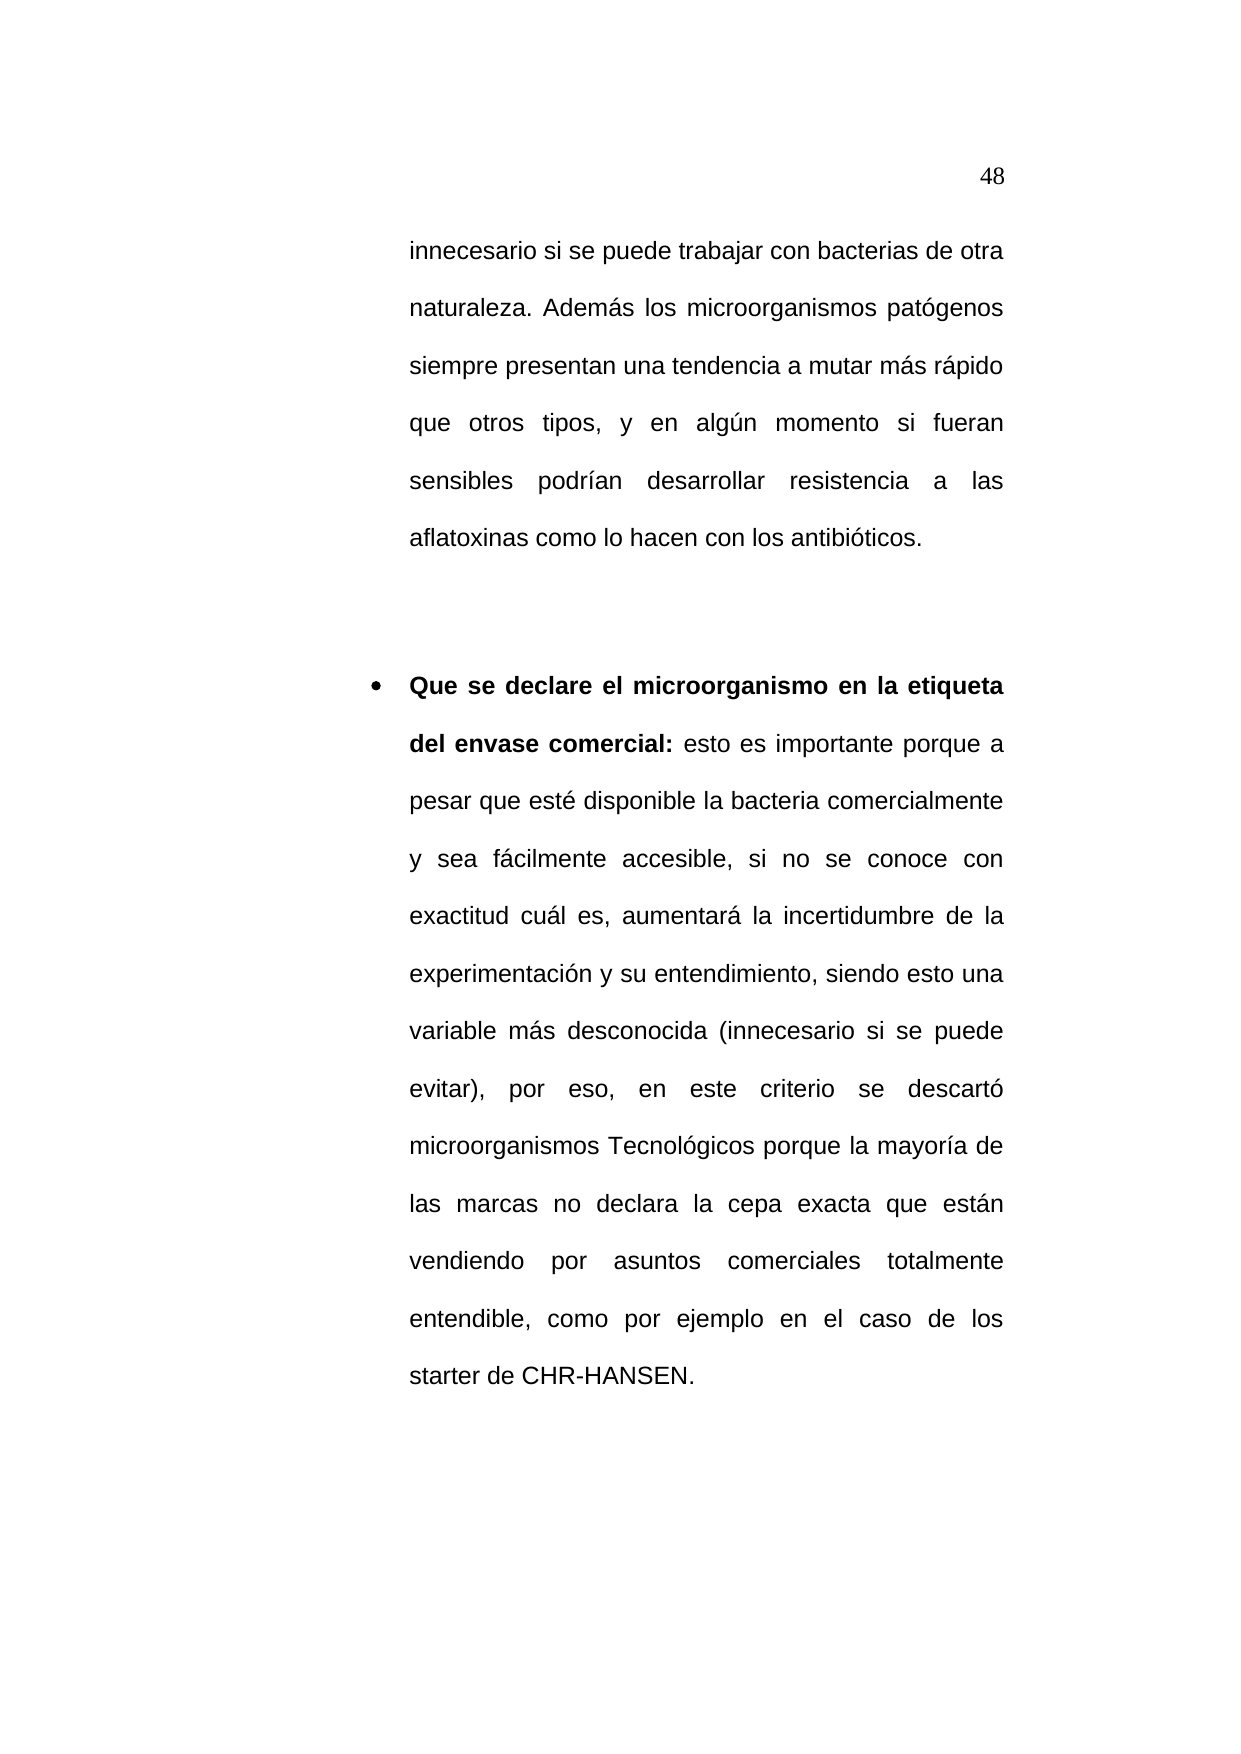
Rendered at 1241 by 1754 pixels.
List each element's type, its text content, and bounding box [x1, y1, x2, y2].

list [372, 236, 1004, 552]
list Que se declare el microorganismo en la etiqueta del envase comercial: esto es importante porque a pesar que esté disponible la bacteria comercialmente y sea fácilmente accesible, si no se conoce con exactitud cuál es, aumentará la incertidumbre de la experimentación y su entendimiento, siendo esto una variable más desconocida (innecesario si se puede evitar), por eso, en este criterio se descartó microorganismos Tecnológicos porque la mayoría de las marcas no declara la cepa exacta que están vendiendo por asuntos comerciales totalmente entendible, como por ejemplo en el caso de los starter de CHR-HANSEN. [372, 671, 1004, 1390]
